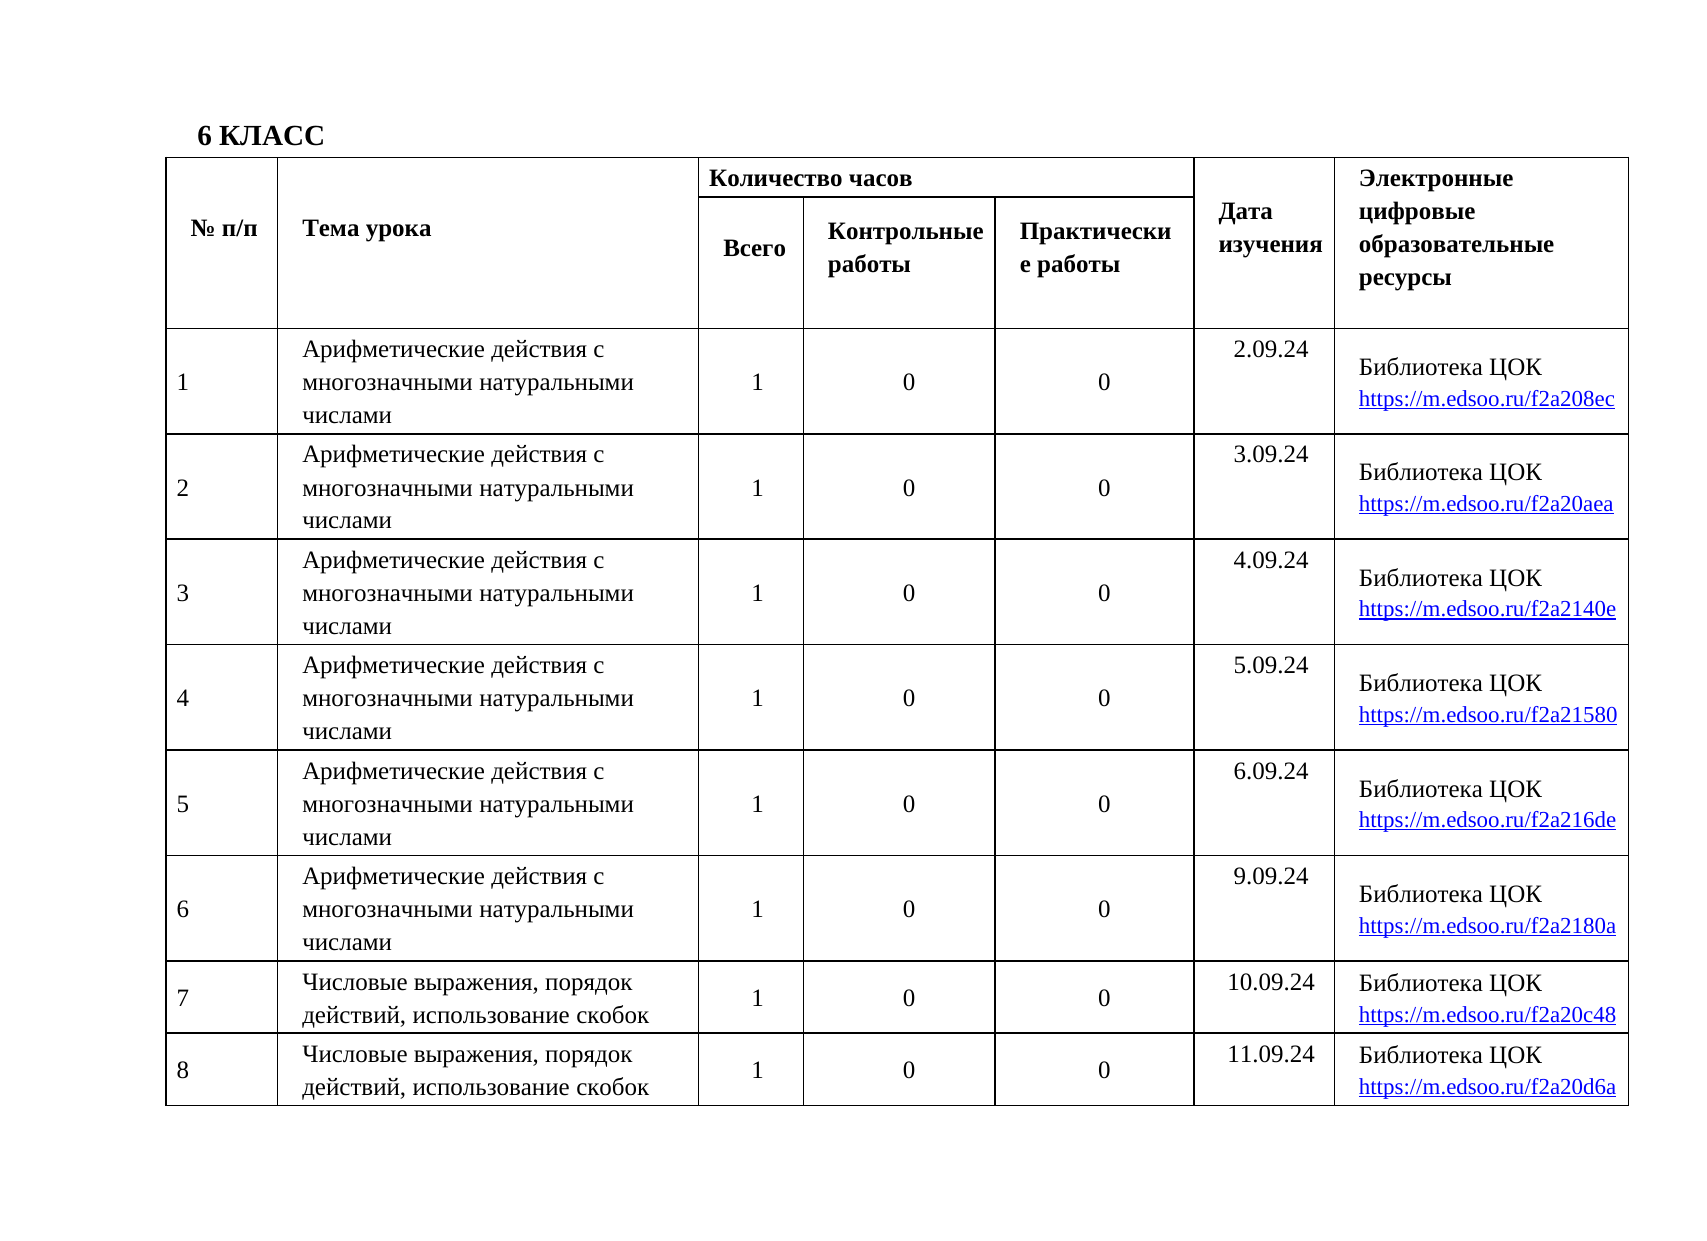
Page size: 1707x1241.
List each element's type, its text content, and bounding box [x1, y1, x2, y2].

table_cell Библиотека ЦОК https://m.edsoo.ru/f2a2180a [1335, 856, 1628, 960]
table_cell 0 [996, 645, 1193, 749]
table_cell 1 [699, 962, 803, 1032]
table_cell 0 [996, 435, 1193, 538]
table_cell Арифметические действия с многозначными натуральными числами [278, 329, 698, 433]
table_header Количество часов [699, 158, 1193, 196]
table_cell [278, 962, 698, 1032]
table_cell 2.09.24 [1195, 329, 1334, 433]
table_cell 0 [996, 751, 1193, 854]
table_cell 1 [699, 856, 803, 960]
table_cell Библиотека ЦОК https://m.edsoo.ru/f2a208ec [1335, 329, 1628, 433]
table_header № п/п [167, 158, 277, 327]
table_cell 0 [804, 962, 994, 1032]
table_cell Библиотека ЦОК https://m.edsoo.ru/f2a20d6a [1335, 1034, 1628, 1105]
table_cell Арифметические действия с многозначными натуральными числами [278, 435, 698, 538]
table_cell 6.09.24 [1195, 751, 1334, 854]
table_cell Библиотека ЦОК https://m.edsoo.ru/f2a21580 [1335, 645, 1628, 749]
table_cell 1 [699, 329, 803, 433]
table_cell Библиотека ЦОК https://m.edsoo.ru/f2a20aea [1335, 435, 1628, 538]
table_cell Библиотека ЦОК https://m.edsoo.ru/f2a216de [1335, 751, 1628, 854]
table_cell 1 [699, 435, 803, 538]
table_cell 0 [996, 856, 1193, 960]
table_cell 0 [804, 540, 994, 644]
table_cell Практические работы [996, 198, 1193, 327]
table_cell 4 [167, 645, 277, 749]
table_header Дата изучения [1195, 158, 1334, 327]
table_cell 0 [996, 962, 1193, 1032]
table_cell Контрольные работы [804, 198, 994, 327]
table_cell 3 [167, 540, 277, 644]
table_cell 6 [167, 856, 277, 960]
table_cell 4.09.24 [1195, 540, 1334, 644]
table_cell 1 [699, 751, 803, 854]
table_cell 7 [167, 962, 277, 1032]
table_cell Всего [699, 198, 803, 327]
table_cell 0 [996, 540, 1193, 644]
table_cell 8 [167, 1034, 277, 1105]
table_cell Арифметические действия с многозначными натуральными числами [278, 751, 698, 854]
table_cell 0 [804, 1034, 994, 1105]
table_header Электронные цифровые образовательные ресурсы [1335, 158, 1628, 327]
table_cell 1 [167, 329, 277, 433]
table_header Тема урока [278, 158, 698, 327]
table_cell 0 [804, 435, 994, 538]
table_cell 9.09.24 [1195, 856, 1334, 960]
table_cell Библиотека ЦОК https://m.edsoo.ru/f2a20c48 [1335, 962, 1628, 1032]
table_cell 1 [699, 540, 803, 644]
table_cell Арифметические действия с многозначными натуральными числами [278, 856, 698, 960]
table_cell 5.09.24 [1195, 645, 1334, 749]
table_cell 0 [804, 856, 994, 960]
table_cell 5 [167, 751, 277, 854]
table_cell 0 [996, 1034, 1193, 1105]
table_cell 0 [804, 645, 994, 749]
table_cell Арифметические действия с многозначными натуральными числами [278, 540, 698, 644]
table_cell 1 [699, 1034, 803, 1105]
table_cell Арифметические действия с многозначными натуральными числами [278, 645, 698, 749]
table_cell 2 [167, 435, 277, 538]
text 6 КЛАСС [190, 118, 1618, 152]
table_cell 0 [804, 329, 994, 433]
table_cell Библиотека ЦОК https://m.edsoo.ru/f2a2140e [1335, 540, 1628, 644]
table_cell 0 [804, 751, 994, 854]
table_cell 11.09.24 [1195, 1034, 1334, 1105]
table_cell 0 [996, 329, 1193, 433]
table_cell 3.09.24 [1195, 435, 1334, 538]
table_cell 10.09.24 [1195, 962, 1334, 1032]
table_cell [278, 1034, 698, 1105]
table_cell 1 [699, 645, 803, 749]
